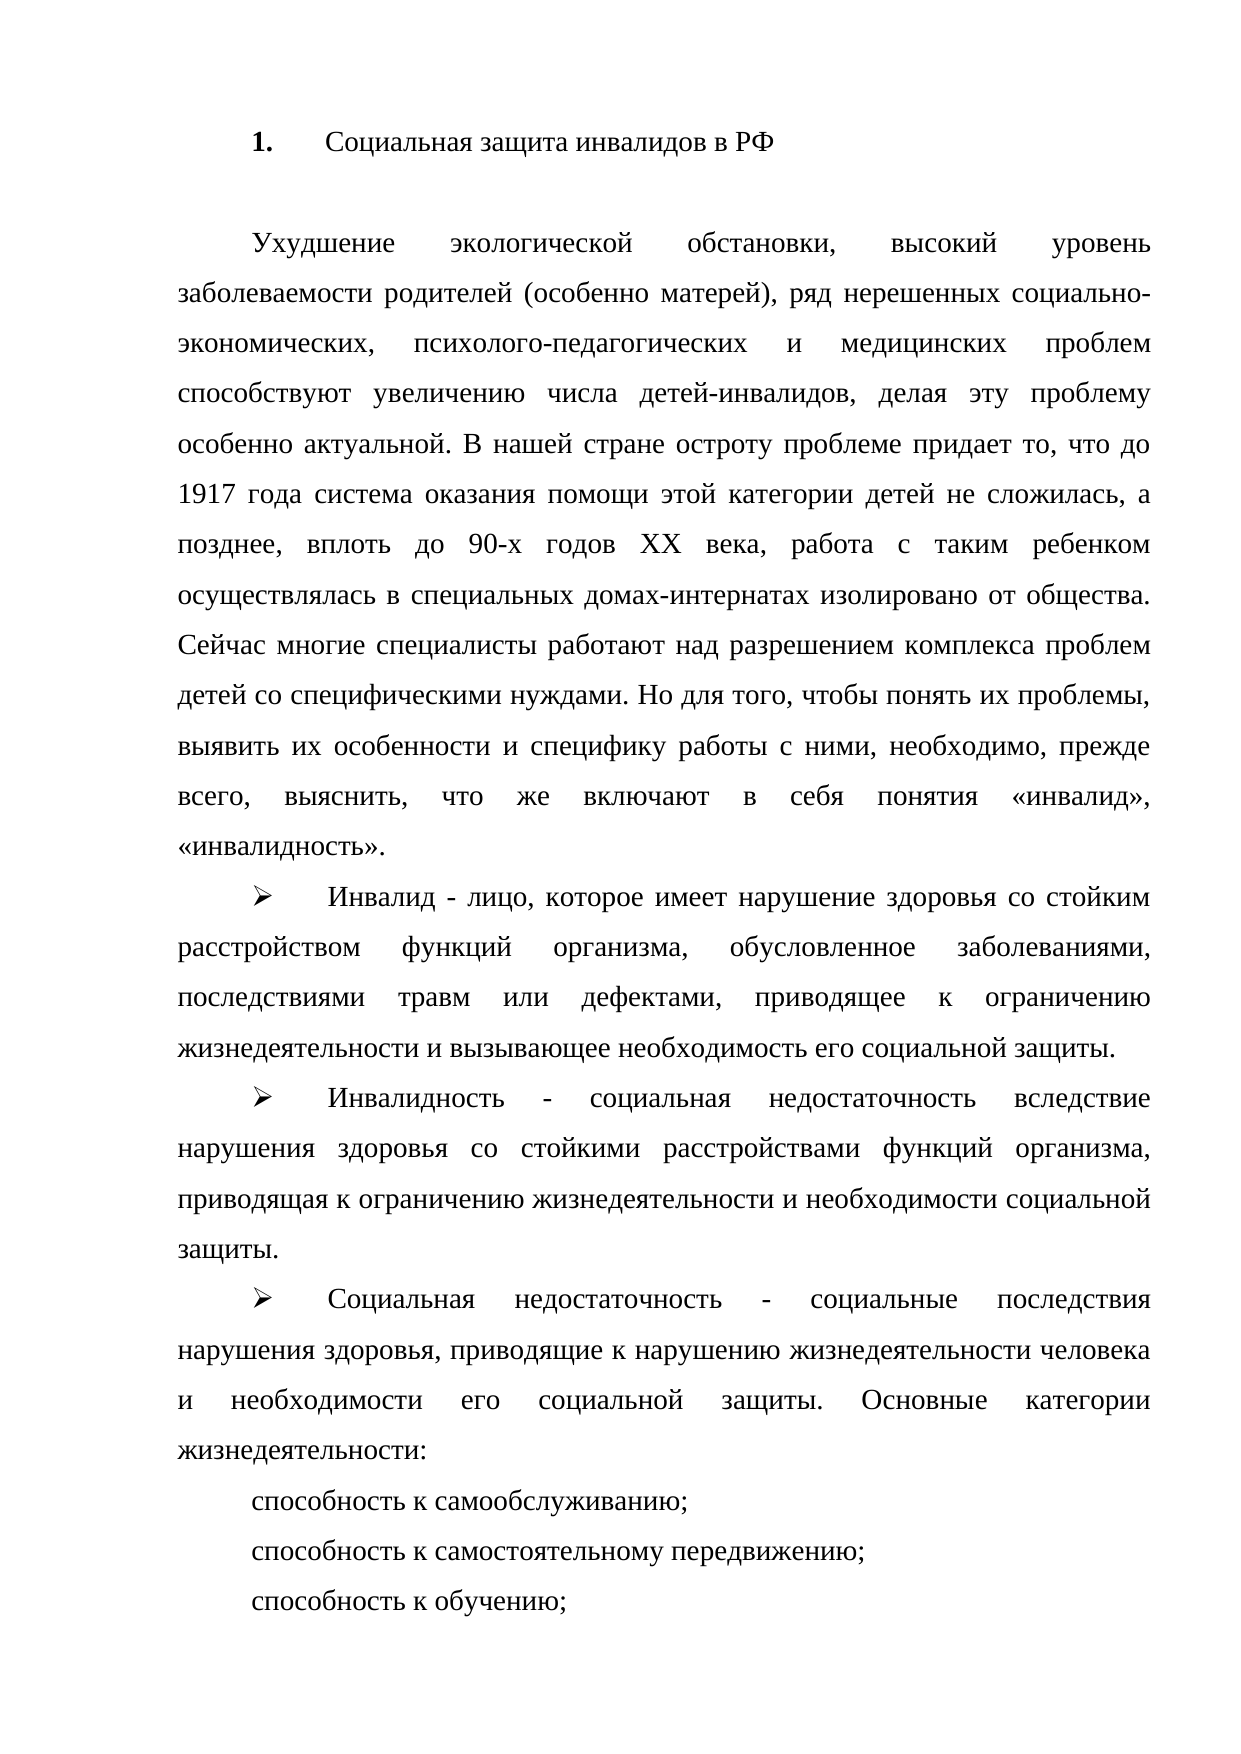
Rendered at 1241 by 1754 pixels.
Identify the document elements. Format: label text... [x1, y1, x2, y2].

list Социальная недостаточность - социальные последствия нарушения здоровья, приводящие к нарушению жизнедеятельности человека и необходимости его социальной защиты. Основные категории жизнедеятельности: [177, 1281, 1152, 1466]
text способность к самообслуживанию; [177, 1483, 1152, 1516]
list Инвалид - лицо, которое имеет нарушение здоровья со стойким расстройством функций организма, обусловленное заболеваниями, последствиями травм или дефектами, приводящее к ограничению жизнедеятельности и вызывающее необходимость его социальной защиты. [177, 879, 1152, 1063]
text способность к самостоятельному передвижению; [177, 1533, 1152, 1567]
text способность к обучению; [177, 1583, 1152, 1617]
text Ухудшение экологической обстановки, высокий уровень заболеваемости родителей (особенно матерей), ряд нерешенных социально-экономических, психолого-педагогических и медицинских проблем способствуют увеличению числа детей-инвалидов, делая эту проблему особенно актуальной. В нашей стране остроту проблеме придает то, что до 1917 года система оказания помощи этой категории детей не сложилась, а позднее, вплоть до 90-х годов ХХ века, работа с таким ребенком осуществлялась в специальных домах-интернатах изолировано от общества. Сейчас многие специалисты работают над разрешением комплекса проблем детей со специфическими нуждами. Но для того, чтобы понять их проблемы, выявить их особенности и специфику работы с ними, необходимо, прежде всего, выяснить, что же включают в себя понятия «инвалид», «инвалидность». [177, 225, 1152, 862]
list Социальная защита инвалидов в РФ [177, 124, 1152, 158]
list Инвалидность - социальная недостаточность вследствие нарушения здоровья со стойкими расстройствами функций организма, приводящая к ограничению жизнедеятельности и необходимости социальной защиты. [177, 1080, 1152, 1265]
